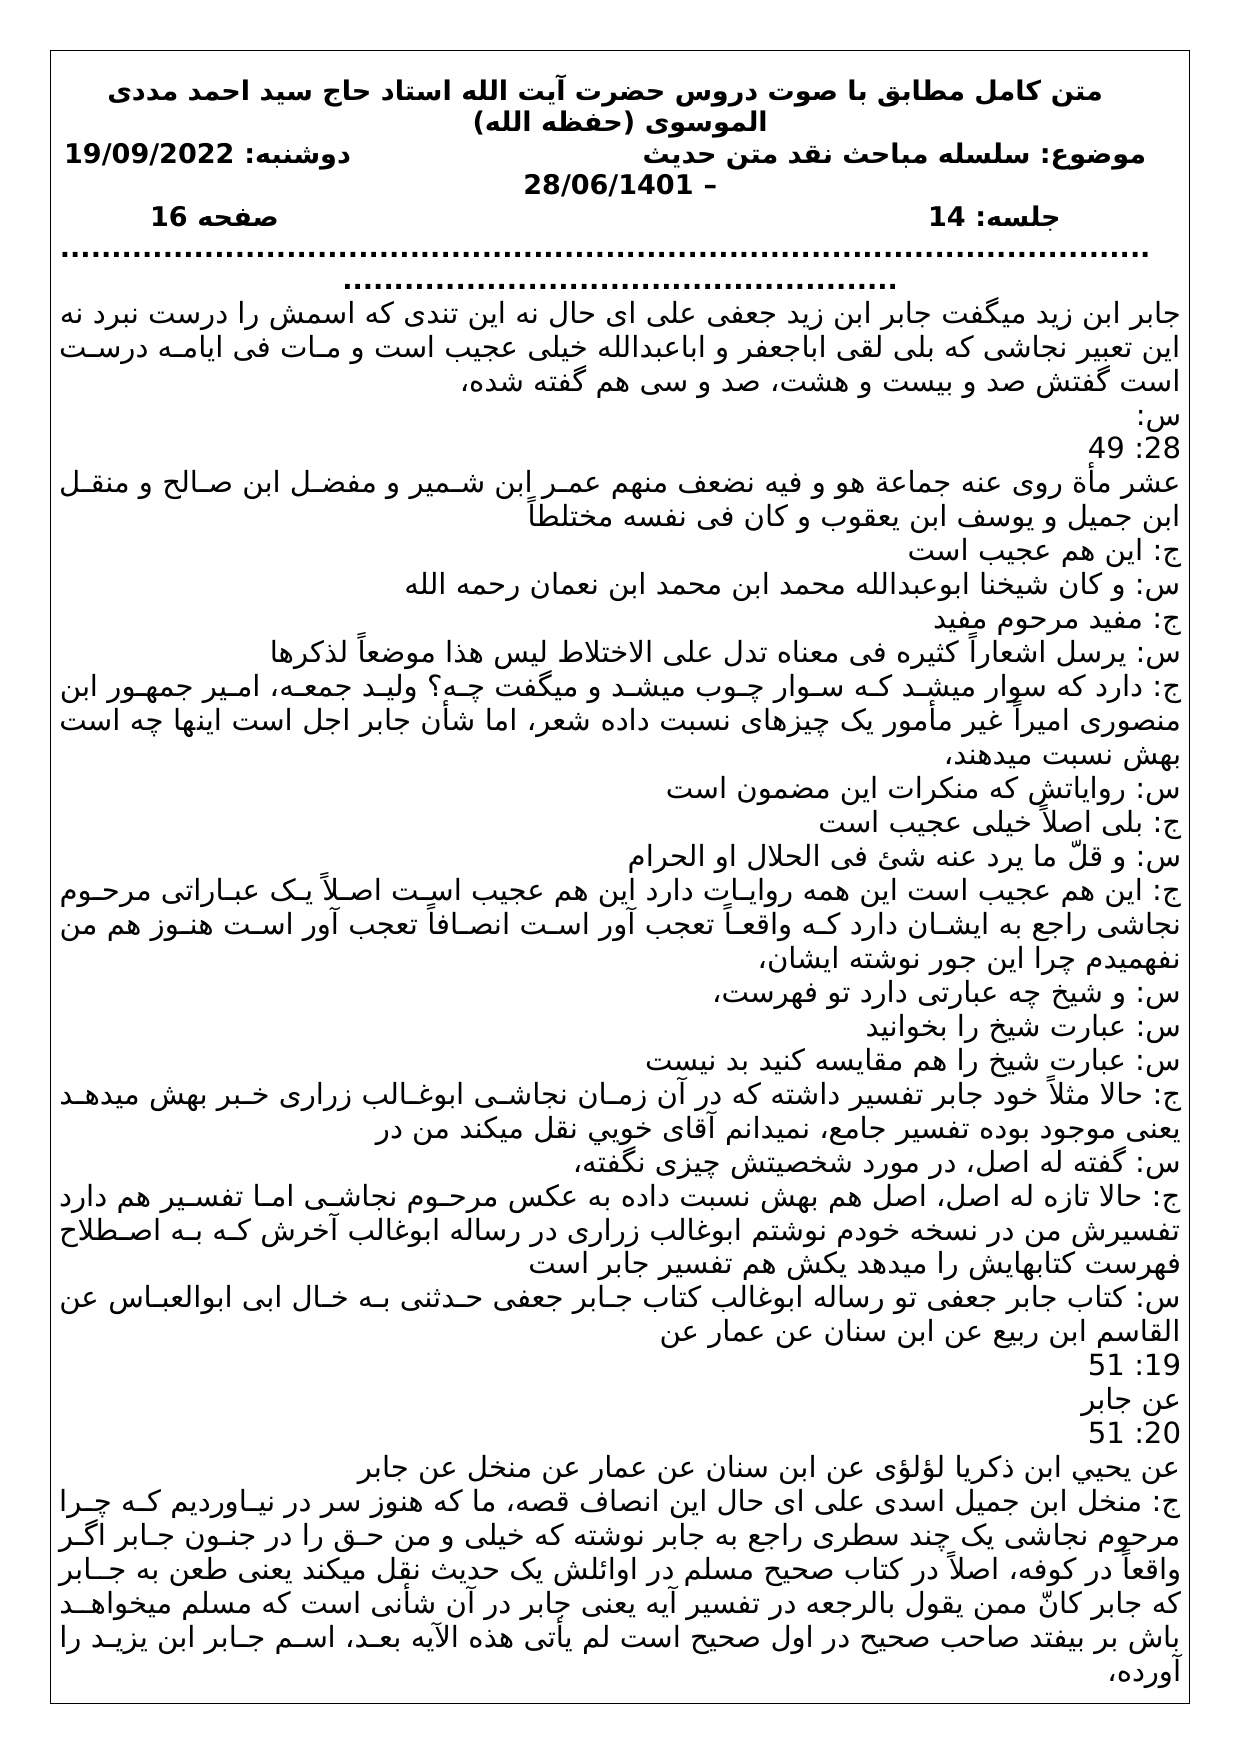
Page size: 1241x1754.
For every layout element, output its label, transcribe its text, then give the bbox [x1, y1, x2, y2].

text س: عبارت شيخ را هم مقايسه کنيد بد نيست [59, 1043, 1181, 1077]
text ج: بلی اصلاً خيلی عجيب است [59, 805, 1181, 839]
text ج: منخل ابن جميل اسدی علی ای حال اين انصاف قصه، ما که هنوز سر در نياورديم که چرا مرحوم نجاشی يک چند سطری راجع به جابر نوشته که خيلی و من حق را در جنون جابر اگر واقعاً در کوفه، اصلاً در کتاب صحيح مسلم در اوائلش يک حديث نقل میکند يعنی طعن به جابر که جابر کانّ ممن يقول بالرجعه در تفسير آيه يعنی جابر در آن شأنی است که مسلم میخواهد باش بر بيفتد صاحب صحيح در اول صحيح است لم يأتی هذه الآيه بعد، اسم جابر ابن يزيد را آورده، [59, 1484, 1181, 1688]
text 28: 49 [59, 432, 1181, 466]
text ج: دارد که سوار میشد که سوار چوب میشد و میگفت چه؟ وليد جمعه، امير جمهور ابن منصوری اميراً غير مأمور يک چيزهای نسبت داده شعر، اما شأن جابر اجل است اينها چه است بهش نسبت میدهند، [59, 669, 1181, 771]
text س: رواياتش که منکرات اين مضمون است [59, 771, 1181, 805]
text س: عبارت شيخ را بخوانيد [59, 1009, 1181, 1043]
text س: و شيخ چه عبارتی دارد تو فهرست، [59, 975, 1181, 1009]
text عن جابر [59, 1383, 1181, 1417]
text س: [59, 398, 1181, 432]
text ج: حالا تازه له اصل، اصل هم بهش نسبت داده به عکس مرحوم نجاشی اما تفسير هم دارد تفسيرش من در نسخه خودم نوشتم ابوغالب زراری در رساله ابوغالب آخرش که به اصطلاح فهرست کتابهايش را میدهد يکش هم تفسير جابر است [59, 1179, 1181, 1281]
text جابر ابن زيد میگفت جابر ابن زيد جعفی علی ای حال نه اين تندی که اسمش را درست نبرد نه اين تعبير نجاشی که بلی لقی اباجعفر و اباعبدالله خيلی عجيب است و مات فی ايامه درست است گفتش صد و بيست و هشت، صد و سی هم گفته شده، [59, 296, 1181, 398]
text 20: 51 [59, 1417, 1181, 1451]
text س: و قلّ ما يرد عنه شئ فی الحلال او الحرام [59, 839, 1181, 873]
text عشر مأة روی عنه جماعة هو و فيه نضعف منهم عمر ابن شمير و مفضل ابن صالح و منقل ابن جميل و يوسف ابن يعقوب و کان فی نفسه مختلطاً [59, 466, 1181, 534]
text ج: حالا مثلاً خود جابر تفسير داشته که در آن زمان نجاشی ابوغالب زراری خبر بهش میدهد يعنی موجود بوده تفسير جامع، نمیدانم آقای خويي نقل میکند من در [59, 1077, 1181, 1145]
text ج: اين هم عجيب است [59, 534, 1181, 568]
text عن يحيي ابن ذکريا لؤلؤی عن ابن سنان عن عمار عن منخل عن جابر [59, 1451, 1181, 1484]
text س: گفته له اصل، در مورد شخصيتش چيزی نگفته، [59, 1145, 1181, 1179]
text س: و کان شيخنا ابوعبدالله محمد ابن محمد ابن نعمان رحمه الله [59, 568, 1181, 602]
text ج: اين هم عجيب است اين همه روايات دارد اين هم عجيب است اصلاً يک عباراتی مرحوم نجاشی راجع به ايشان دارد که واقعاً تعجب آور است انصافاً تعجب آور است هنوز هم من نفهميدم چرا اين جور نوشته ايشان، [59, 873, 1181, 975]
text 19: 51 [59, 1349, 1181, 1383]
text س: کتاب جابر جعفی تو رساله ابوغالب کتاب جابر جعفی حدثنی به خال ابی ابوالعباس عن القاسم ابن ربيع عن ابن سنان عن عمار عن [59, 1281, 1181, 1349]
text ج: مفيد مرحوم مفيد [59, 602, 1181, 636]
text س: يرسل اشعاراً کثيره فی معناه تدل علی الاختلاط ليس هذا موضعاً لذکرها [59, 636, 1181, 669]
